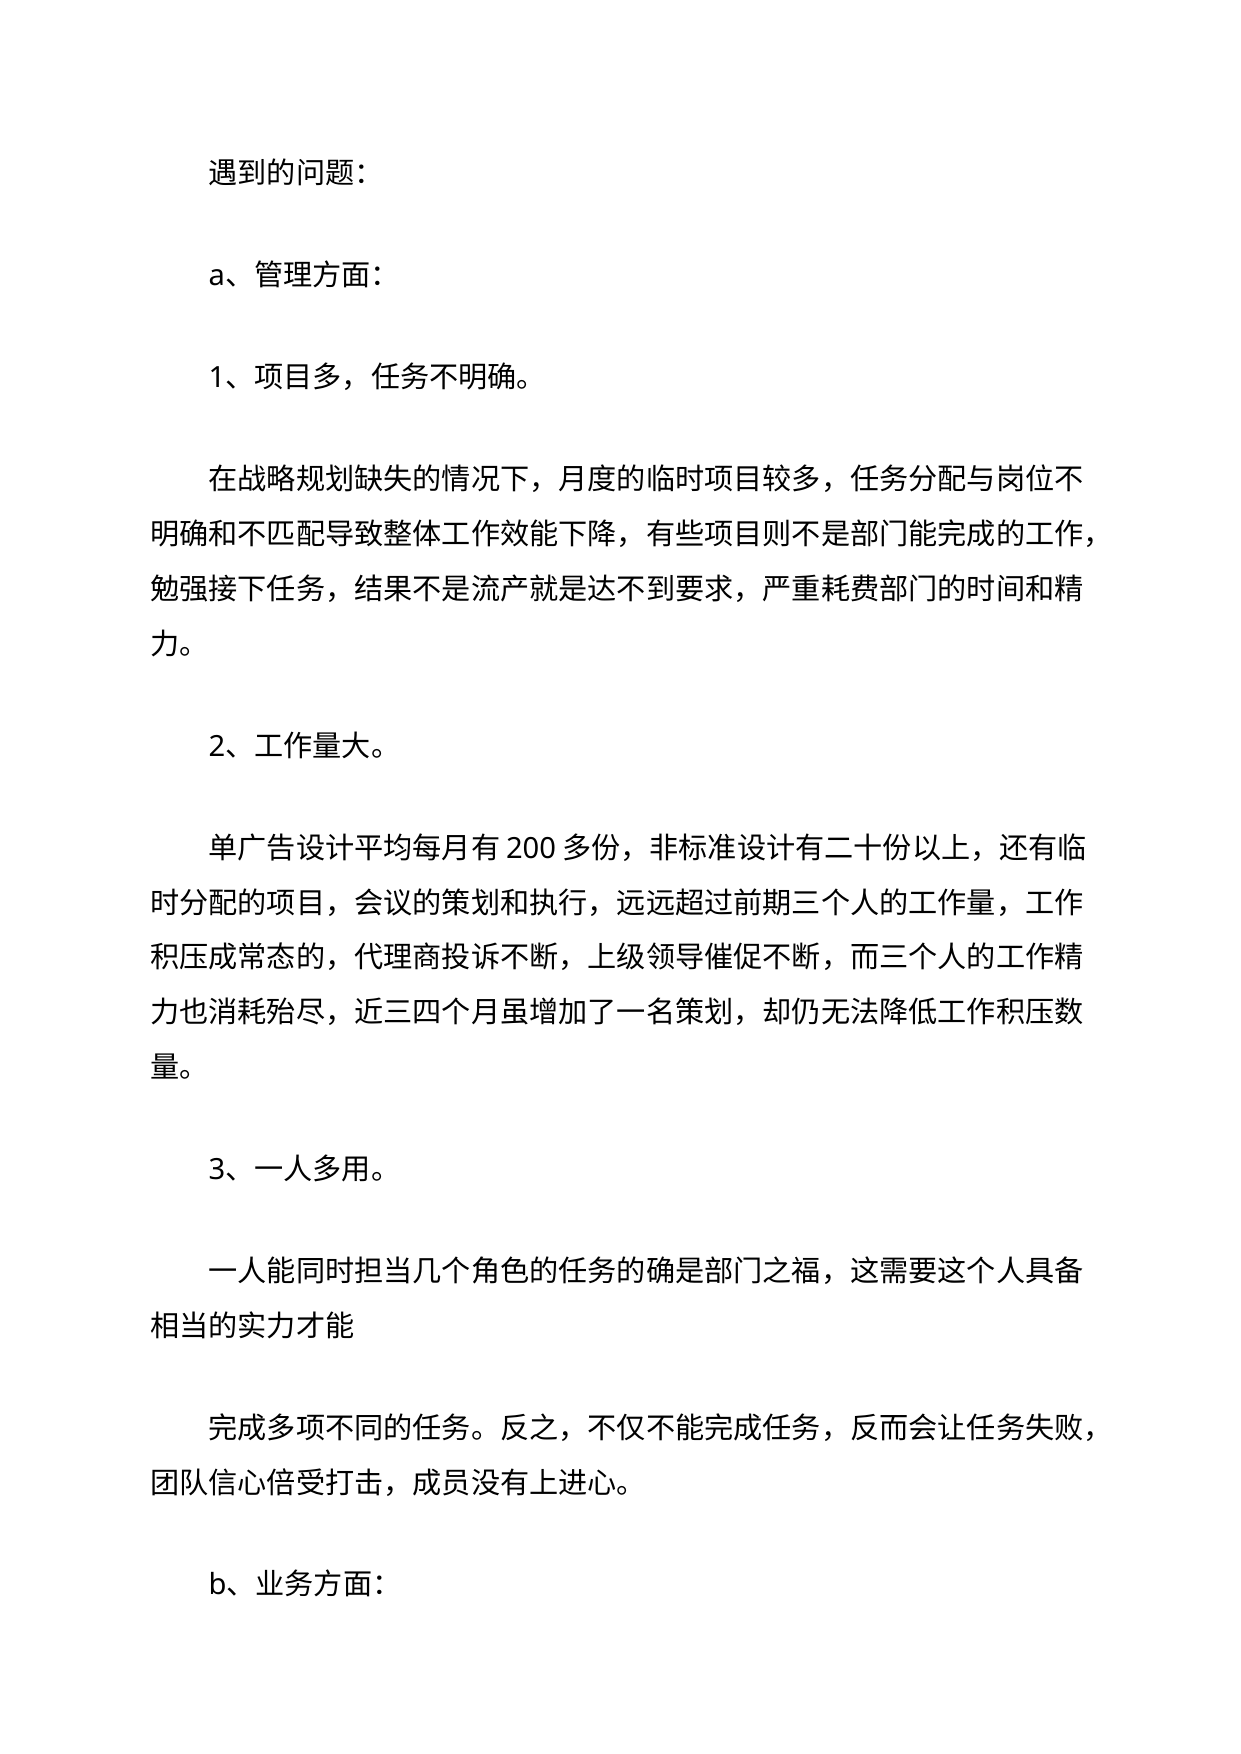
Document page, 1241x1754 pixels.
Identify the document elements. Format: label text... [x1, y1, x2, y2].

text 完成多项不同的任务。反之，不仅不能完成任务，反而会让任务失败，团队信心倍受打击，成员没有上进心。 [150, 1404, 1090, 1501]
text 单广告设计平均每月有200多份，非标准设计有二十份以上，还有临时分配的项目，会议的策划和执行，远远超过前期三个人的工作量，工作积压成常态的，代理商投诉不断，上级领导催促不断，而三个人的工作精力也消耗殆尽，近三四个月虽增加了一名策划，却仍无法降低工作积压数量。 [150, 824, 1090, 1086]
text 3、一人多用。 [150, 1146, 1090, 1188]
text 一人能同时担当几个角色的任务的确是部门之福，这需要这个人具备相当的实力才能 [150, 1248, 1090, 1345]
text 在战略规划缺失的情况下，月度的临时项目较多，任务分配与岗位不明确和不匹配导致整体工作效能下降，有些项目则不是部门能完成的工作，勉强接下任务，结果不是流产就是达不到要求，严重耗费部门的时间和精力。 [150, 456, 1090, 663]
text 2、工作量大。 [150, 722, 1090, 764]
text a、管理方面： [150, 252, 1090, 294]
text 遇到的问题： [150, 150, 1090, 192]
text 1、项目多，任务不明确。 [150, 354, 1090, 396]
text b、业务方面： [150, 1561, 1090, 1603]
